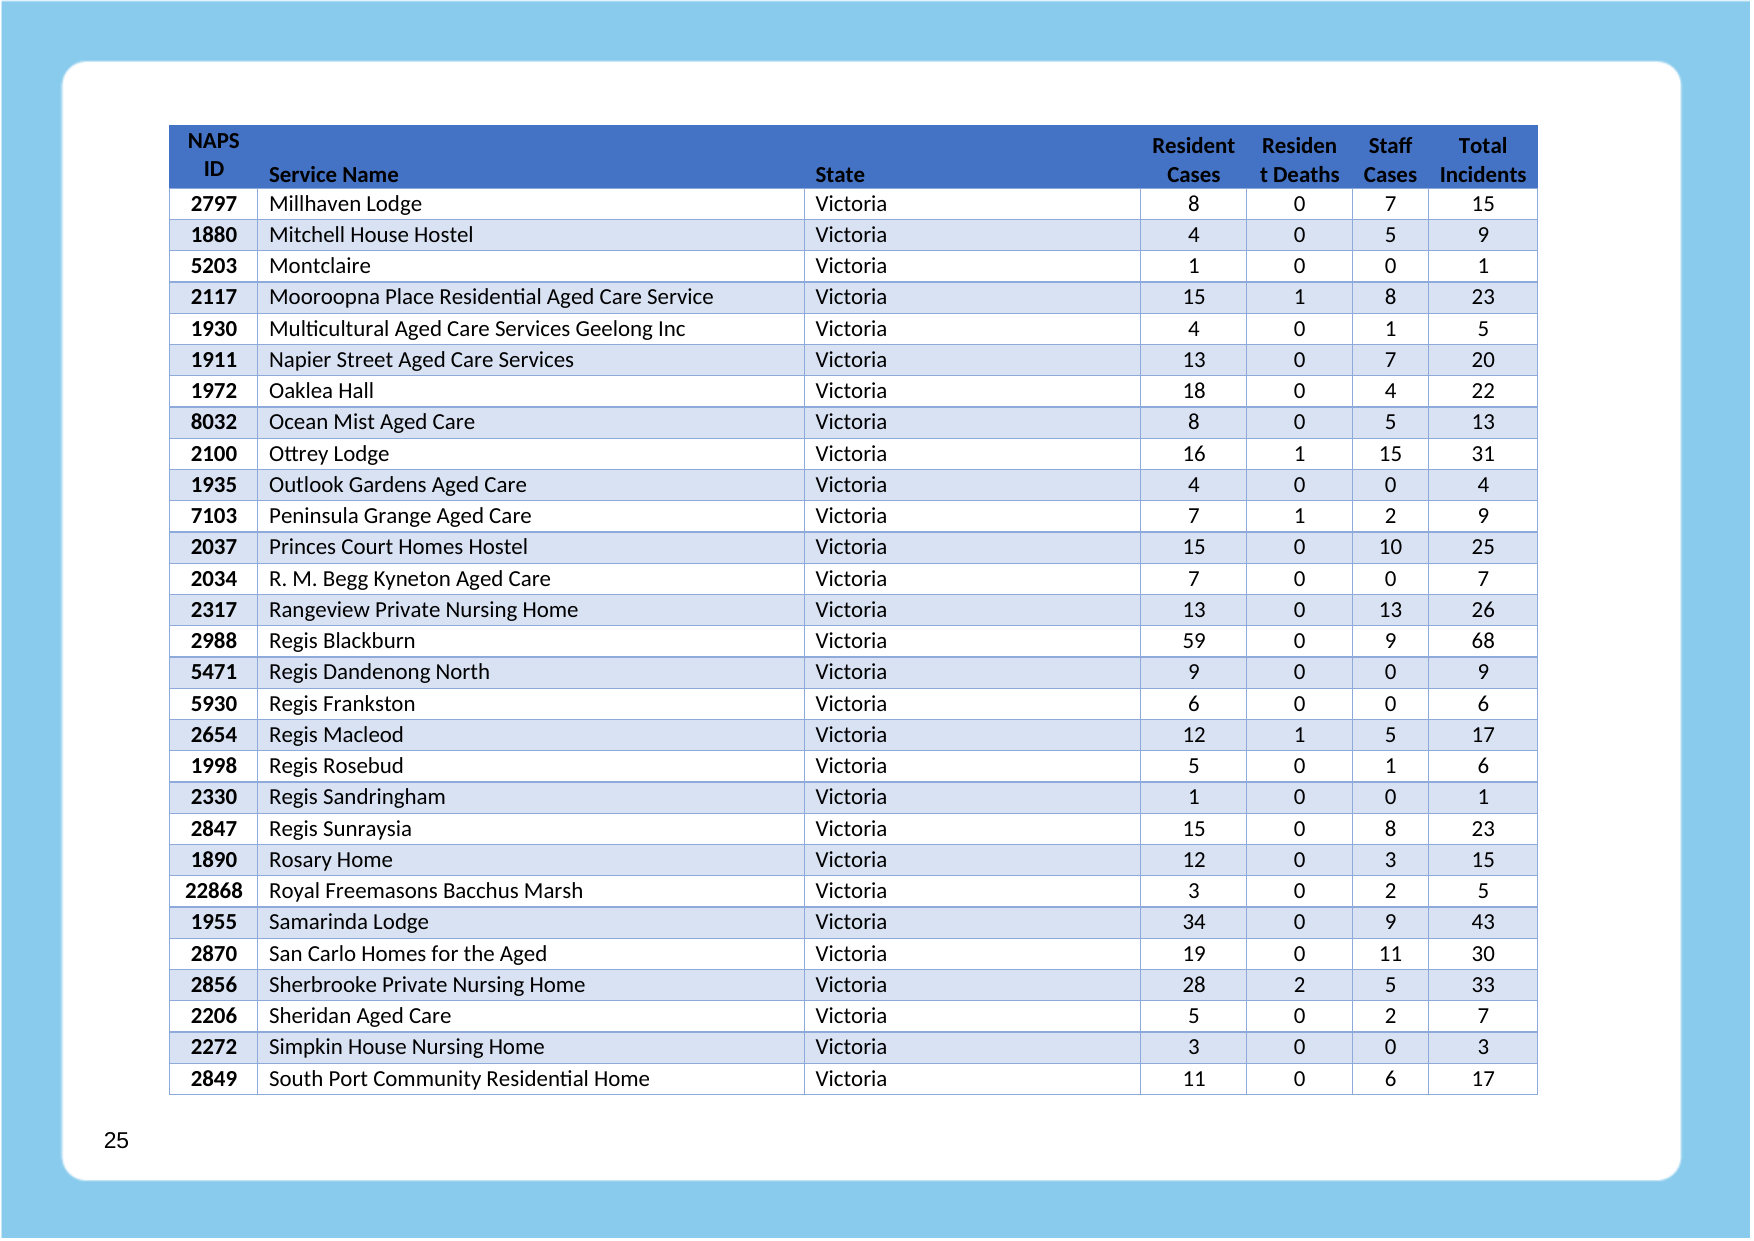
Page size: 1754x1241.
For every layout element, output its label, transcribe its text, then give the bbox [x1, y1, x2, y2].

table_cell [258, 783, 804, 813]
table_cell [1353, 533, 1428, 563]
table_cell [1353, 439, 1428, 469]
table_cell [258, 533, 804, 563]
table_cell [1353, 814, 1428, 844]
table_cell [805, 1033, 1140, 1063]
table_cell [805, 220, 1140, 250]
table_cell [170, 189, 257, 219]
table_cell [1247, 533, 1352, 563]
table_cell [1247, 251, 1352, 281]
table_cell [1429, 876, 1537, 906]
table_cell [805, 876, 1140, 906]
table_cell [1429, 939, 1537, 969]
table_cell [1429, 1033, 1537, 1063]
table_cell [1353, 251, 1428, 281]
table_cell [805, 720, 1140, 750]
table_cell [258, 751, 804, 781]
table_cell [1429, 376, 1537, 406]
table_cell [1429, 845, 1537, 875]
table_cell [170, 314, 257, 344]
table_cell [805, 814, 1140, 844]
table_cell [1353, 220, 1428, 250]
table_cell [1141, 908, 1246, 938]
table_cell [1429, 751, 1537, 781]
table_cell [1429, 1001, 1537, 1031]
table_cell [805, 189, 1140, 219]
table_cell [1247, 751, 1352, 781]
table_header Total Incidents [1429, 126, 1537, 188]
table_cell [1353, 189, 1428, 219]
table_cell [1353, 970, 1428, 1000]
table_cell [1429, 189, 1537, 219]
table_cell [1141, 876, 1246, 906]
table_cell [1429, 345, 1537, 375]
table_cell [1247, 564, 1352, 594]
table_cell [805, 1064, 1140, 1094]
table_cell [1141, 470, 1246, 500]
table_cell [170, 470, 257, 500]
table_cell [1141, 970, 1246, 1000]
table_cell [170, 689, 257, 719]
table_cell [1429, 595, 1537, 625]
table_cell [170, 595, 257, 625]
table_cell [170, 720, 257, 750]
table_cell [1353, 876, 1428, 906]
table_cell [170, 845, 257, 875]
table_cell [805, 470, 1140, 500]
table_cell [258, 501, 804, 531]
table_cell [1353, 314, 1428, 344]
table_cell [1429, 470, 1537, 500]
table_header Resident Cases [1141, 126, 1246, 188]
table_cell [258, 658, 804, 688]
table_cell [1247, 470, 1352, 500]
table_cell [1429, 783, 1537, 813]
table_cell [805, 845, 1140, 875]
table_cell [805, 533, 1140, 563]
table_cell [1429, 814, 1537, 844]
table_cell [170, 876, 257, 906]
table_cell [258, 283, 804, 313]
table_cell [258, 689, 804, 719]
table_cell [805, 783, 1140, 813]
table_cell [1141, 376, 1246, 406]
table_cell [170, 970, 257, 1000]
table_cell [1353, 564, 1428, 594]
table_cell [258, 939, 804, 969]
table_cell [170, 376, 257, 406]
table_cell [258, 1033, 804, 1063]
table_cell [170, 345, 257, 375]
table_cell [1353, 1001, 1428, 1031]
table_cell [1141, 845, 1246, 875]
table_header State [805, 126, 1140, 188]
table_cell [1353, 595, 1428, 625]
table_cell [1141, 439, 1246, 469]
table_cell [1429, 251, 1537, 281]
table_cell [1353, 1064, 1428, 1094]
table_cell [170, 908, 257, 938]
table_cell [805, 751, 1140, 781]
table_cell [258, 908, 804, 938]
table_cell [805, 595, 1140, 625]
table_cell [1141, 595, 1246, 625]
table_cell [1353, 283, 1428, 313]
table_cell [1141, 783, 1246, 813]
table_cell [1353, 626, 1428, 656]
picture [3, 2, 1750, 1238]
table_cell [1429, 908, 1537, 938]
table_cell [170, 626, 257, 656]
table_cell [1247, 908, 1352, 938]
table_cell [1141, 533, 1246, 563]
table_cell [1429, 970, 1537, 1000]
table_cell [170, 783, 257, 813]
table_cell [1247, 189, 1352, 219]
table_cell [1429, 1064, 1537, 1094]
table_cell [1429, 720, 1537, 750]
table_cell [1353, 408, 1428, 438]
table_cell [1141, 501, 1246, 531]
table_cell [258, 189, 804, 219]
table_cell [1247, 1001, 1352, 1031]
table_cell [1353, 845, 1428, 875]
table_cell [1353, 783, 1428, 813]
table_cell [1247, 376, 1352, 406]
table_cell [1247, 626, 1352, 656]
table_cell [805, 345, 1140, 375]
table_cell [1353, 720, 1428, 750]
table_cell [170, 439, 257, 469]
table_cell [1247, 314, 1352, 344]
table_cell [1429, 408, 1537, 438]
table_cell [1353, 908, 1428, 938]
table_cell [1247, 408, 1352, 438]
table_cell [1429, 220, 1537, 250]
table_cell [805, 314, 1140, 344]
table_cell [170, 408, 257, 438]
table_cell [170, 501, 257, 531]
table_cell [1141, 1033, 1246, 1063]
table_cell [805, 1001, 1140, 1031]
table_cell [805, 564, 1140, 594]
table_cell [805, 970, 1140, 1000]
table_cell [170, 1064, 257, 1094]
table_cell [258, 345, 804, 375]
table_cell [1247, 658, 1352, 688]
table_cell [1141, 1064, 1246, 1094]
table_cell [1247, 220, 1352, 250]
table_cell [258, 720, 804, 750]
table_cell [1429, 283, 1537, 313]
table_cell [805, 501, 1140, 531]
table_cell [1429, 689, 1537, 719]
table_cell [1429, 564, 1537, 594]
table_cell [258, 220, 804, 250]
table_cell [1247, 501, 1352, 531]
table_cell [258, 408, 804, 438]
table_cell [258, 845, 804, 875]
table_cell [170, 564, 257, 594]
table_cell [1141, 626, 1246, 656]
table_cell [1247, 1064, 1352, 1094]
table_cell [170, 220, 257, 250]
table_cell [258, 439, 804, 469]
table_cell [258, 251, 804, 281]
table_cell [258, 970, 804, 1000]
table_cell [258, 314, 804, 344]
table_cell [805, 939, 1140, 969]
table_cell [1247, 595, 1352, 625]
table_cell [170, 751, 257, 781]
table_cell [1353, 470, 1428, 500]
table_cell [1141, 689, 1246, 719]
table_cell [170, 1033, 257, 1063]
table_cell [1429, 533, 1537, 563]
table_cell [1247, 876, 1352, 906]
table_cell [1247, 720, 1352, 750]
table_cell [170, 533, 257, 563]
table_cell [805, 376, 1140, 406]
table_header Staff Cases [1353, 126, 1428, 188]
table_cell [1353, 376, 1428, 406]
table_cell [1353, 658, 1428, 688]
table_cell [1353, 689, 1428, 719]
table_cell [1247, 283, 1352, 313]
table_header Service Name [258, 126, 804, 188]
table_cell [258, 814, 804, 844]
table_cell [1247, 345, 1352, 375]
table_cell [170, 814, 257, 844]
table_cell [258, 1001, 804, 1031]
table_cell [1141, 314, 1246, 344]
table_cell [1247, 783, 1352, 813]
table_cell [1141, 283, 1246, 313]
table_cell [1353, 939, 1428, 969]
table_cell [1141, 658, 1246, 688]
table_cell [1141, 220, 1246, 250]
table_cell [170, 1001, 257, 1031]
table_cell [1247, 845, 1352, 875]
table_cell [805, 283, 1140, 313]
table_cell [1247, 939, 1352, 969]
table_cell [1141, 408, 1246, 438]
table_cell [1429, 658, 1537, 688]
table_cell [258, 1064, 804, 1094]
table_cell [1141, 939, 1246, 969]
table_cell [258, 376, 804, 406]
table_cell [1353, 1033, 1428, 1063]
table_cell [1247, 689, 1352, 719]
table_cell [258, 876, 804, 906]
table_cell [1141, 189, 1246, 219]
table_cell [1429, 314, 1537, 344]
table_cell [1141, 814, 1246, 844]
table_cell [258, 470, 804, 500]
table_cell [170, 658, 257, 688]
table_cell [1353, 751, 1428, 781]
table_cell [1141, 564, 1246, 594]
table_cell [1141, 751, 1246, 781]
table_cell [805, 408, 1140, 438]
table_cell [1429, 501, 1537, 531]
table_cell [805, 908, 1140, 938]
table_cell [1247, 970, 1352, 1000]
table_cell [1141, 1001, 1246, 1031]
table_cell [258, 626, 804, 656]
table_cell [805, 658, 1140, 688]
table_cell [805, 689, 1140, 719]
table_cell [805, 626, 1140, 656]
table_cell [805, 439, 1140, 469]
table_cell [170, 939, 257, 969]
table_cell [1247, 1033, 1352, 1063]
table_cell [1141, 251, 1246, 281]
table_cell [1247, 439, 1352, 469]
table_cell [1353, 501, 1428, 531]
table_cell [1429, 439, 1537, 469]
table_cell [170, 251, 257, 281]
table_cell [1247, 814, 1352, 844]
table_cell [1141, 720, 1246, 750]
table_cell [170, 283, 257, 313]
table_header Resident Deaths [1247, 126, 1352, 188]
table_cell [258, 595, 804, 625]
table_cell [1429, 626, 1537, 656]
table_header NAPS ID [170, 126, 257, 188]
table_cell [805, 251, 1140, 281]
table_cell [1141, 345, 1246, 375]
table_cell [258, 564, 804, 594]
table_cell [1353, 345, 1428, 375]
